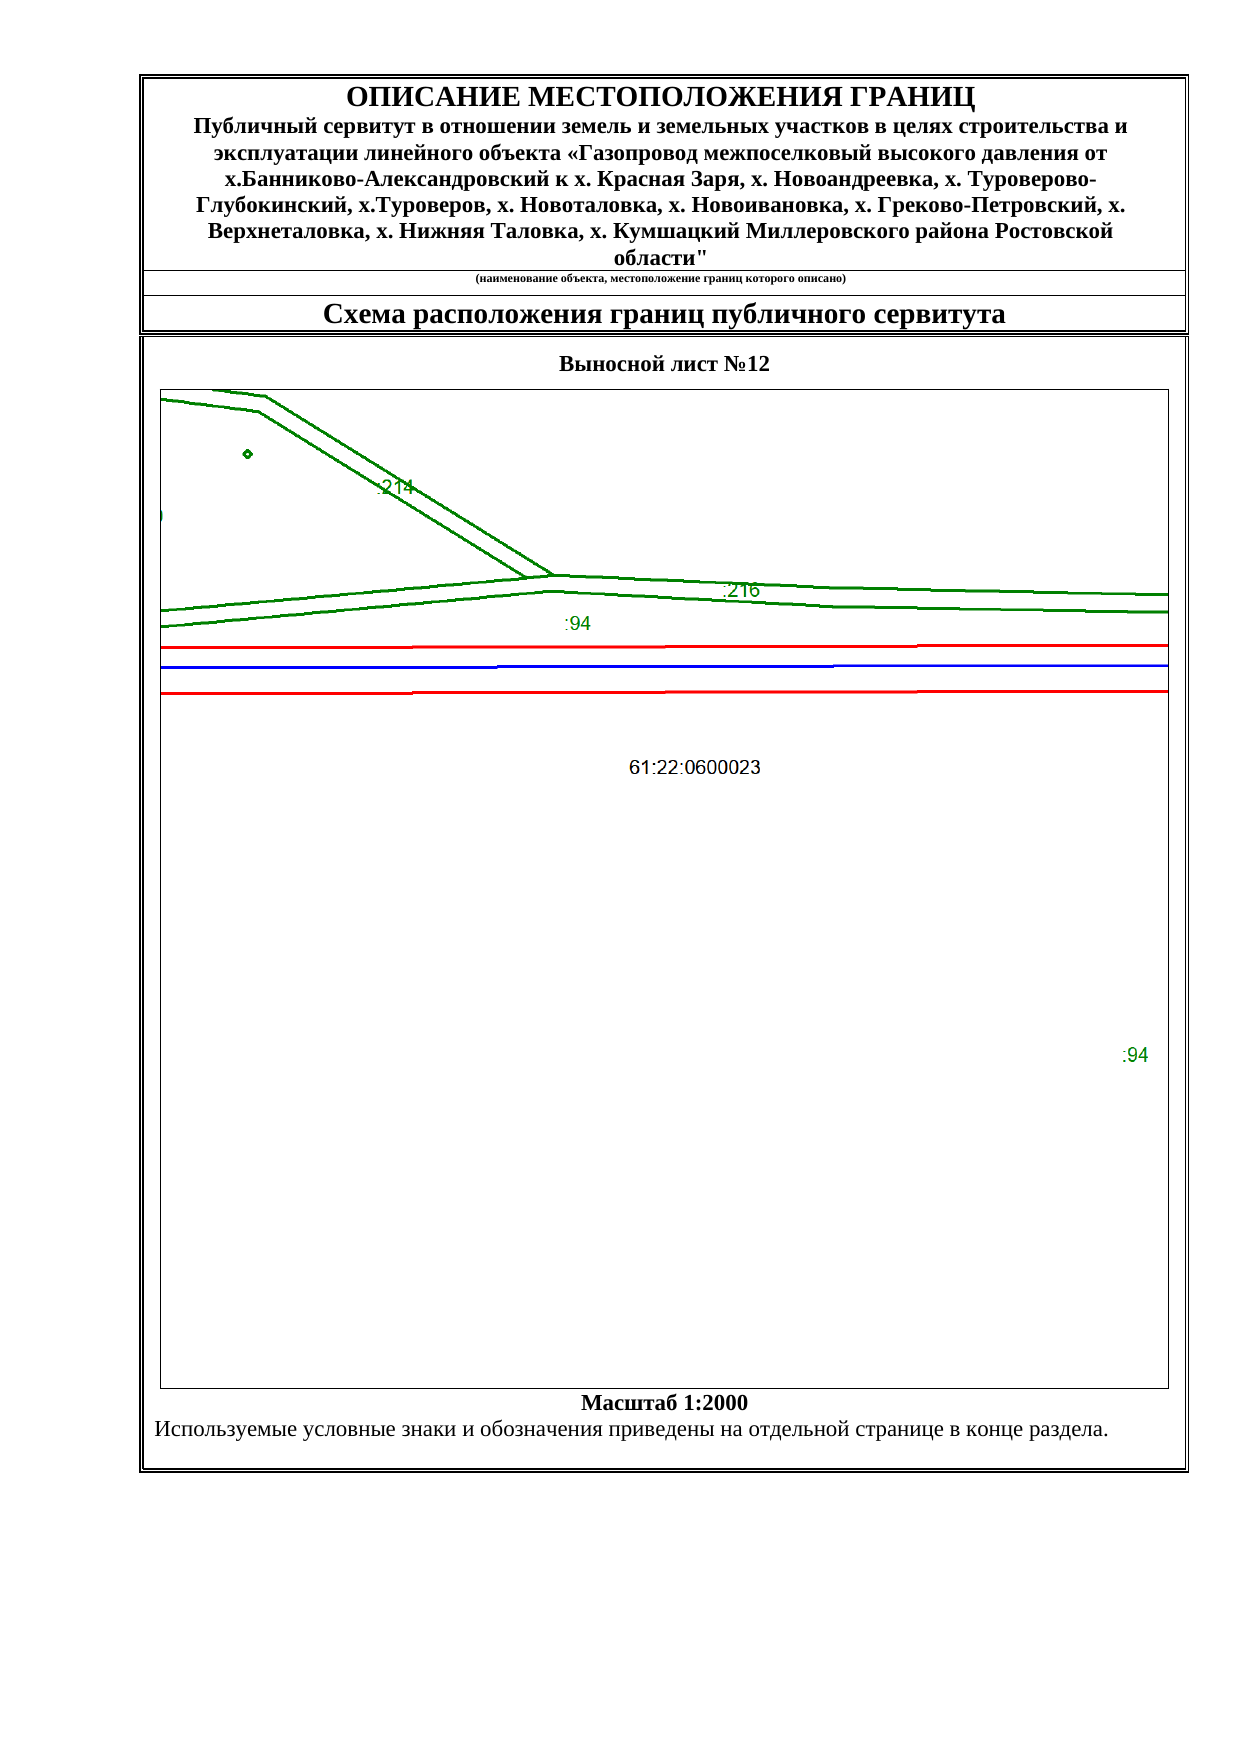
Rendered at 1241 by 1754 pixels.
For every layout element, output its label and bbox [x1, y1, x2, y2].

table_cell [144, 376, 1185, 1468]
picture [161, 390, 1168, 1388]
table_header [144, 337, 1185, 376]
